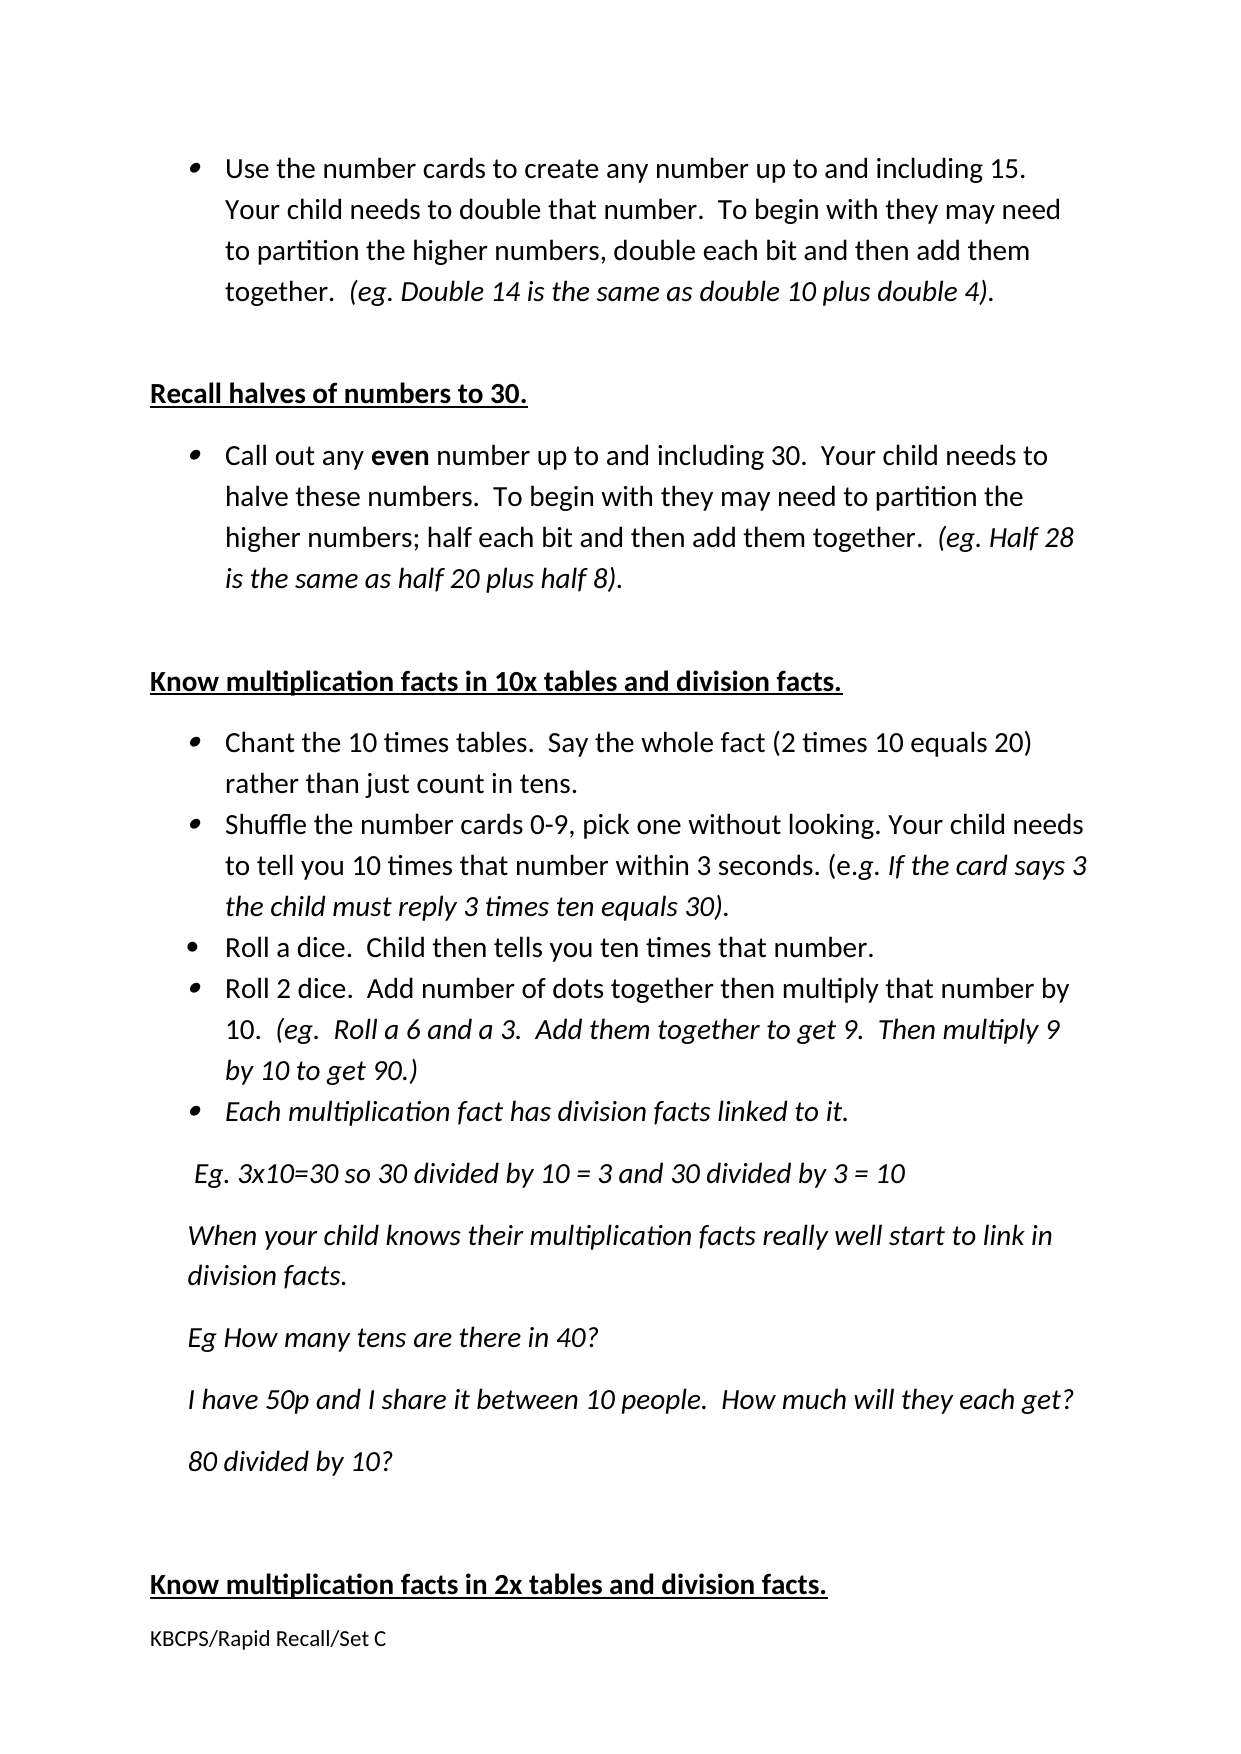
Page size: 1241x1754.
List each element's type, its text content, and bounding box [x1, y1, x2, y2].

list Roll a dice. Child then tells you ten times that number. [187, 929, 1090, 965]
text Know multiplication facts in 2x tables and division facts. [150, 1566, 1090, 1602]
list Call out any even number up to and including 30. Your child needs to halve these numbers. To begin with they may need to partition the higher numbers; half each bit and then add them together. (eg. Half 28 is the same as half 20 plus half 8). [187, 437, 1090, 596]
text Recall halves of numbers to 30. [150, 376, 1090, 411]
text Know multiplication facts in 10x tables and division facts. [150, 663, 1090, 698]
text When your child knows their multiplication facts really well start to link in division facts. [187, 1217, 1090, 1293]
list Shuffle the number cards 0-9, pick one without looking. Your child needs to tell you 10 times that number within 3 seconds. (e.g. If the card says 3 the child must reply 3 times ten equals 30). [187, 806, 1090, 924]
text 80 divided by 10? [187, 1443, 1090, 1478]
list Roll 2 dice. Add number of dots together then multiply that number by 10. (eg. Roll a 6 and a 3. Add them together to get 9. Then multiply 9 by 10 to get 90.) [187, 970, 1090, 1088]
list Each multiplication fact has division facts linked to it. [187, 1093, 1090, 1129]
text I have 50p and I share it between 10 people. How much will they each get? [187, 1381, 1090, 1417]
text Eg. 3x10=30 so 30 divided by 10 = 3 and 30 divided by 3 = 10 [187, 1155, 1090, 1190]
text Eg How many tens are there in 40? [187, 1319, 1090, 1355]
list Chant the 10 times tables. Say the whole fact (2 times 10 equals 20) rather than just count in tens. [187, 724, 1090, 801]
list Use the number cards to create any number up to and including 15. Your child needs to double that number. To begin with they may need to partition the higher numbers, double each bit and then add them together. (eg. Double 14 is the same as double 10 plus double 4). [187, 150, 1090, 308]
